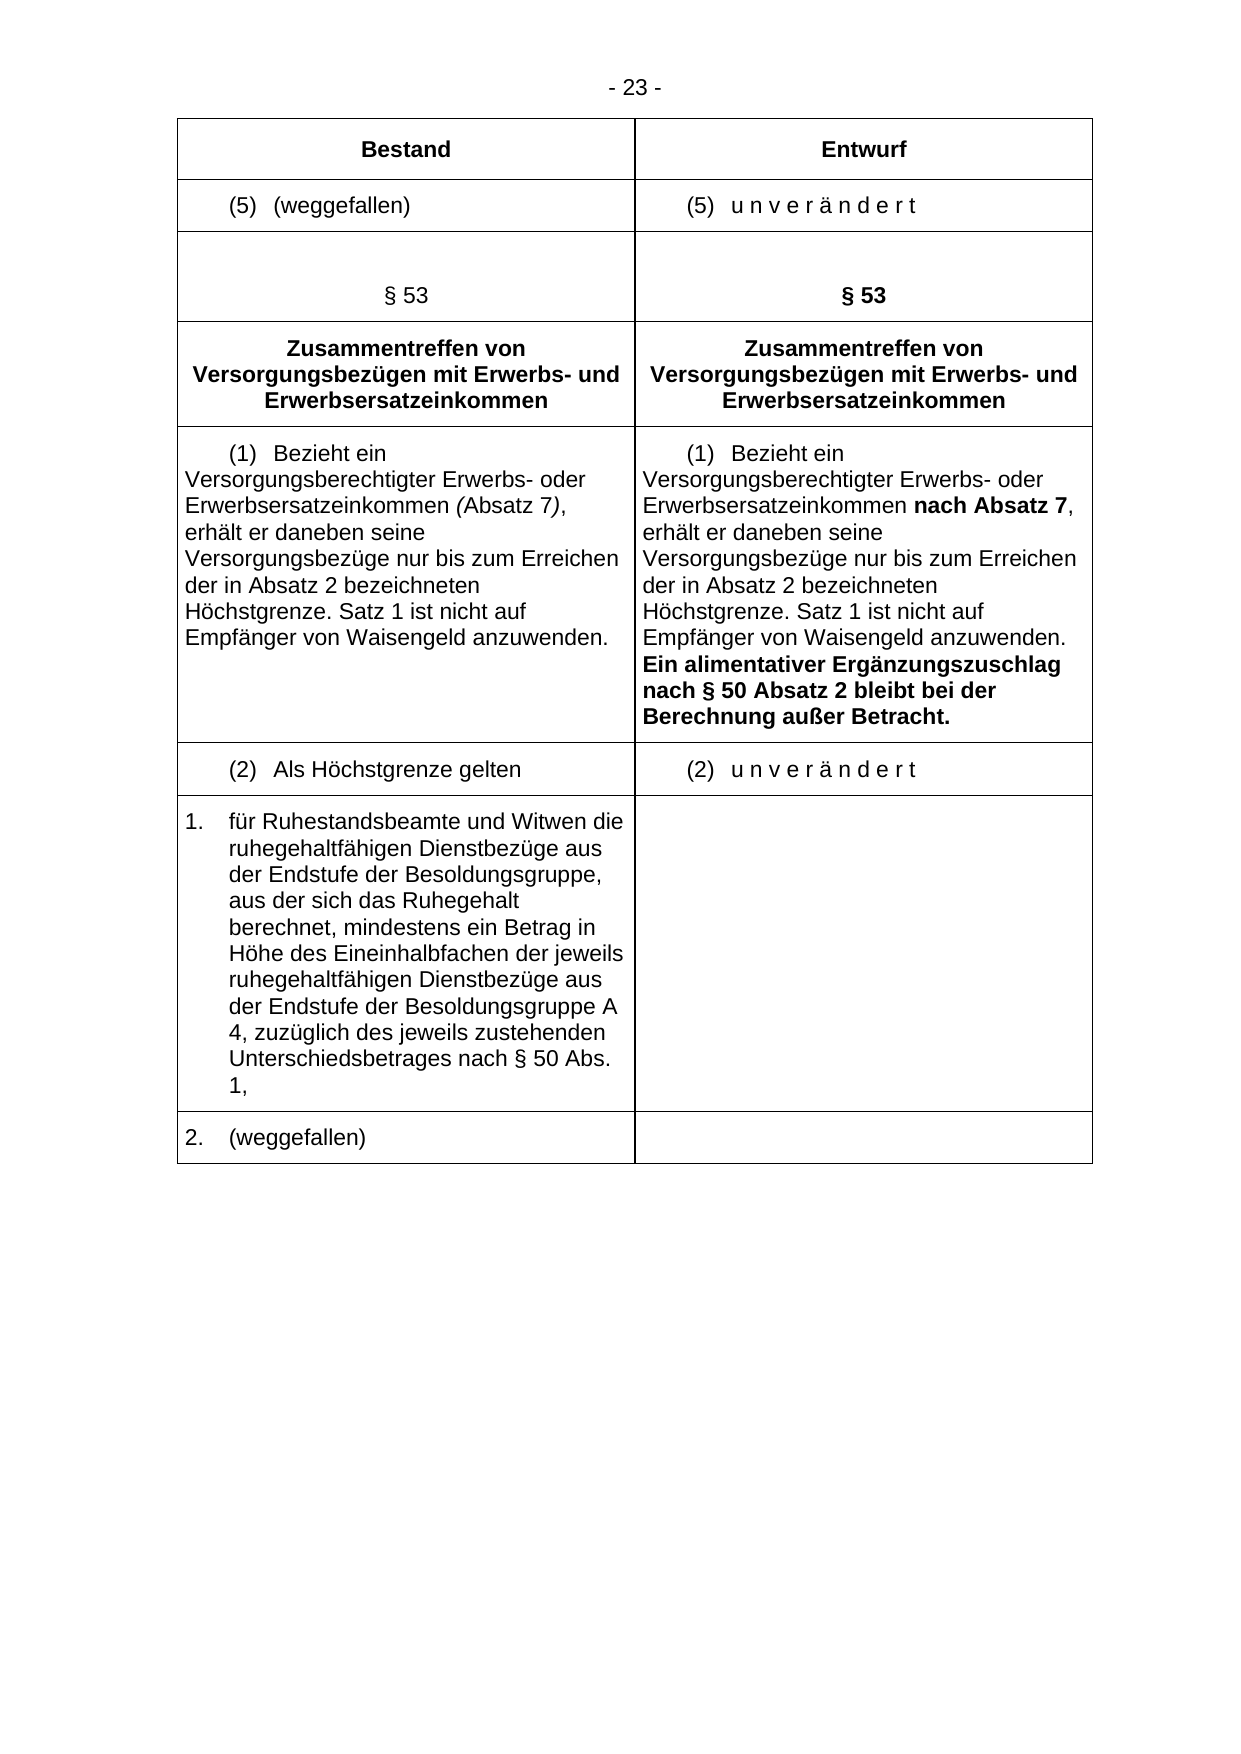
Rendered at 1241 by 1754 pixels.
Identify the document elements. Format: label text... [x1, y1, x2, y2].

table_cell Zusammentreffen von Versorgungsbezügen mit Erwerbs- und Erwerbsersatzeinkommen [636, 322, 1092, 426]
table_cell (5) (weggefallen) [178, 180, 634, 231]
table_cell § 53 [178, 232, 634, 321]
table_cell (1) Bezieht ein Versorgungsberechtigter Erwerbs- oder Erwerbsersatzeinkommen (Absatz 7), erhält er daneben seine Versorgungsbezüge nur bis zum Erreichen der in Absatz 2 bezeichneten Höchstgrenze. Satz 1 ist nicht auf Empfänger von Waisengeld anzuwenden. [178, 427, 634, 742]
table_cell 1. für Ruhestandsbeamte und Witwen die ruhegehaltfähigen Dienstbezüge aus der Endstufe der Besoldungsgruppe, aus der sich das Ruhegehalt berechnet, mindestens ein Betrag in Höhe des Eineinhalbfachen der jeweils ruhegehaltfähigen Dienstbezüge aus der Endstufe der Besoldungsgruppe A 4, zuzüglich des jeweils zustehenden Unterschiedsbetrages nach § 50 Abs. 1, [178, 796, 634, 1111]
table_cell § 53 [636, 232, 1092, 321]
table_header Bestand [178, 119, 634, 179]
table_cell Zusammentreffen von Versorgungsbezügen mit Erwerbs- und Erwerbsersatzeinkommen [178, 322, 634, 426]
table_cell (5) unverändert [636, 180, 1092, 231]
table_cell (2) Als Höchstgrenze gelten [178, 743, 634, 794]
table_cell (2) unverändert [636, 743, 1092, 794]
table_cell (1) Bezieht ein Versorgungsberechtigter Erwerbs- oder Erwerbsersatzeinkommen nach Absatz 7, erhält er daneben seine Versorgungsbezüge nur bis zum Erreichen der in Absatz 2 bezeichneten Höchstgrenze. Satz 1 ist nicht auf Empfänger von Waisengeld anzuwenden. Ein alimentativer Ergänzungszuschlag nach § 50 Absatz 2 bleibt bei der Berechnung außer Betracht. [636, 427, 1092, 742]
table_cell [636, 796, 1092, 1111]
table_cell 2. (weggefallen) [178, 1112, 634, 1163]
table_cell [636, 1112, 1092, 1163]
table_header Entwurf [636, 119, 1092, 179]
